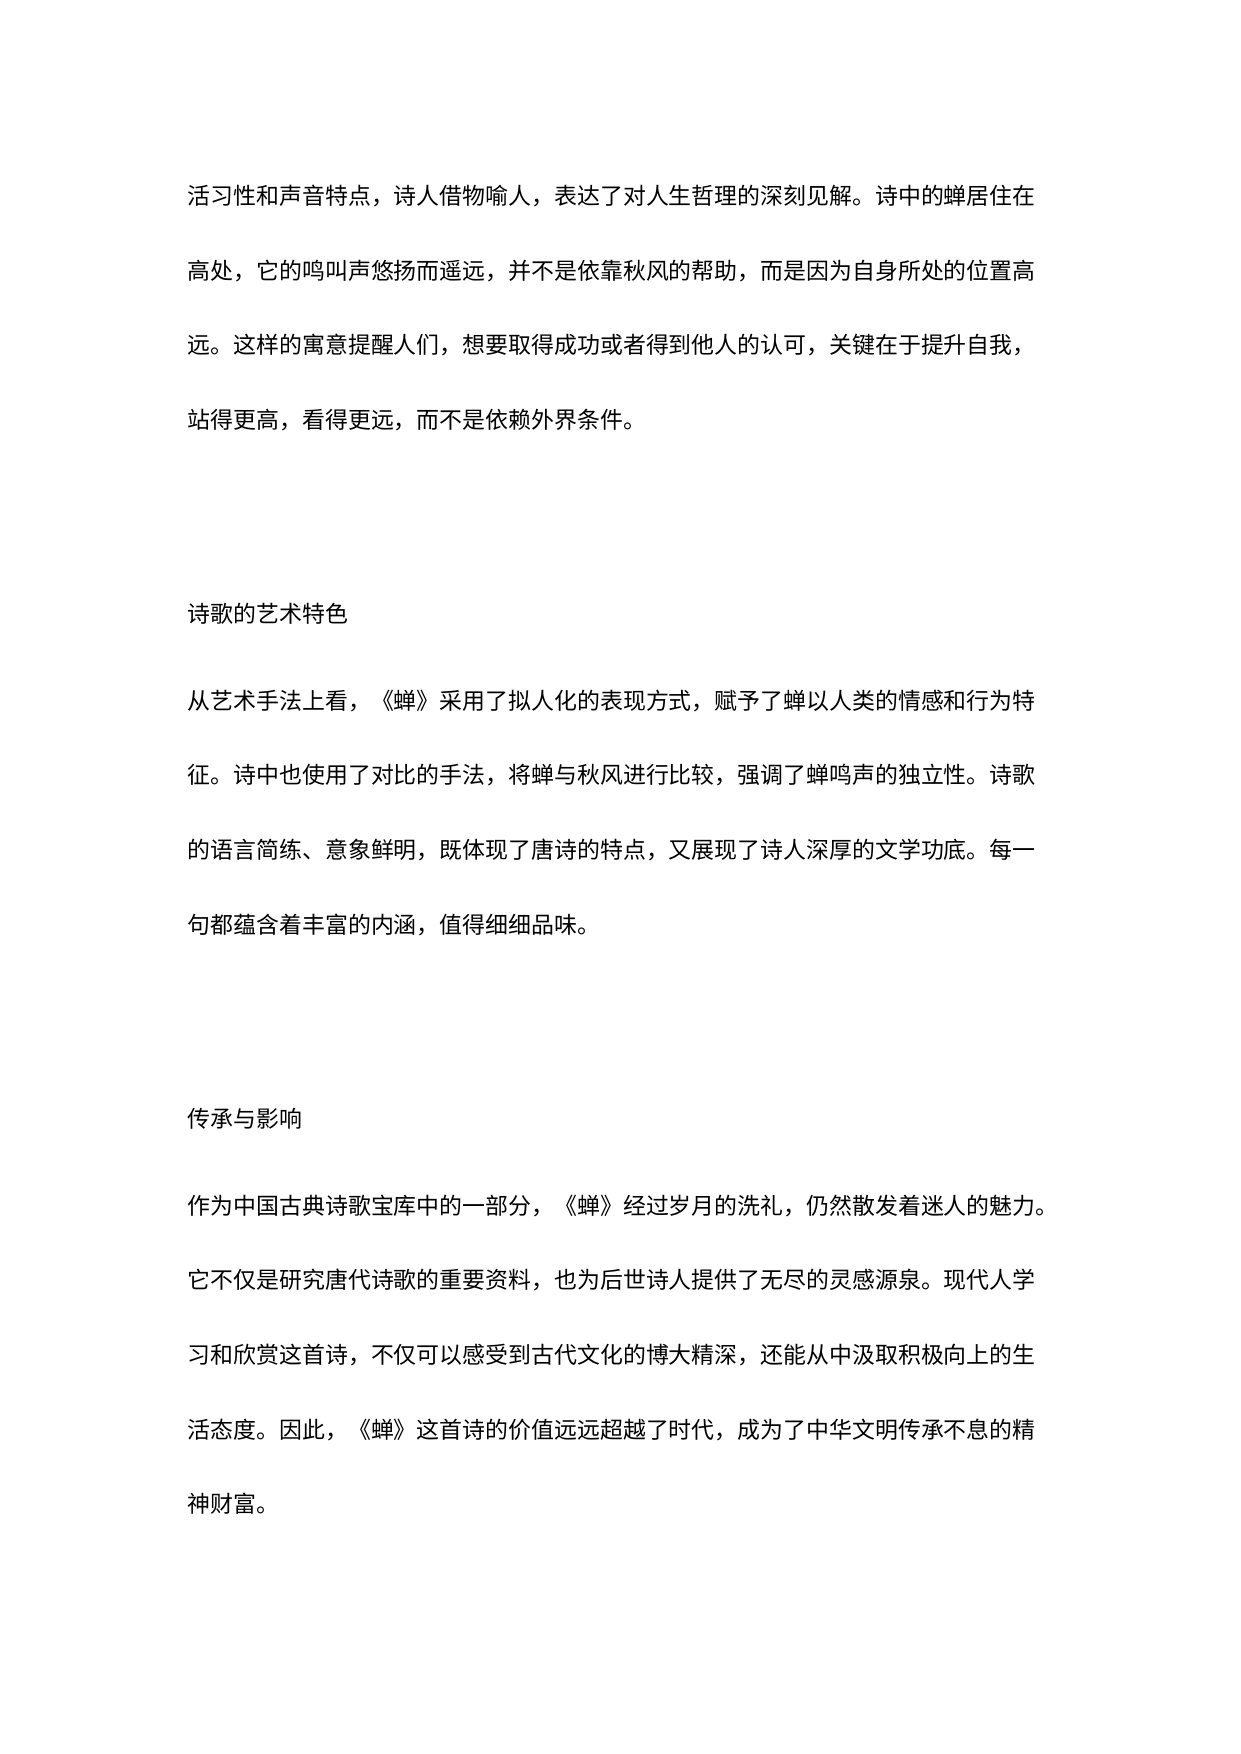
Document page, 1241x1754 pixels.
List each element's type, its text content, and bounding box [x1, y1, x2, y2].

text 作为中国古典诗歌宝库中的一部分，《蝉》经过岁月的洗礼，仍然散发着迷人的魅力。它不仅是研究唐代诗歌的重要资料，也为后世诗人提供了无尽的灵感源泉。现代人学习和欣赏这首诗，不仅可以感受到古代文化的博大精深，还能从中汲取积极向上的生活态度。因此，《蝉》这首诗的价值远远超越了时代，成为了中华文明传承不息的精神财富。 [187, 1172, 1053, 1536]
text 从艺术手法上看，《蝉》采用了拟人化的表现方式，赋予了蝉以人类的情感和行为特征。诗中也使用了对比的手法，将蝉与秋风进行比较，强调了蝉鸣声的独立性。诗歌的语言简练、意象鲜明，既体现了唐诗的特点，又展现了诗人深厚的文学功底。每一句都蕴含着丰富的内涵，值得细细品味。 [187, 667, 1053, 956]
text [187, 162, 1053, 451]
text 诗歌的艺术特色 [187, 580, 1053, 645]
text 传承与影响 [187, 1085, 1053, 1150]
